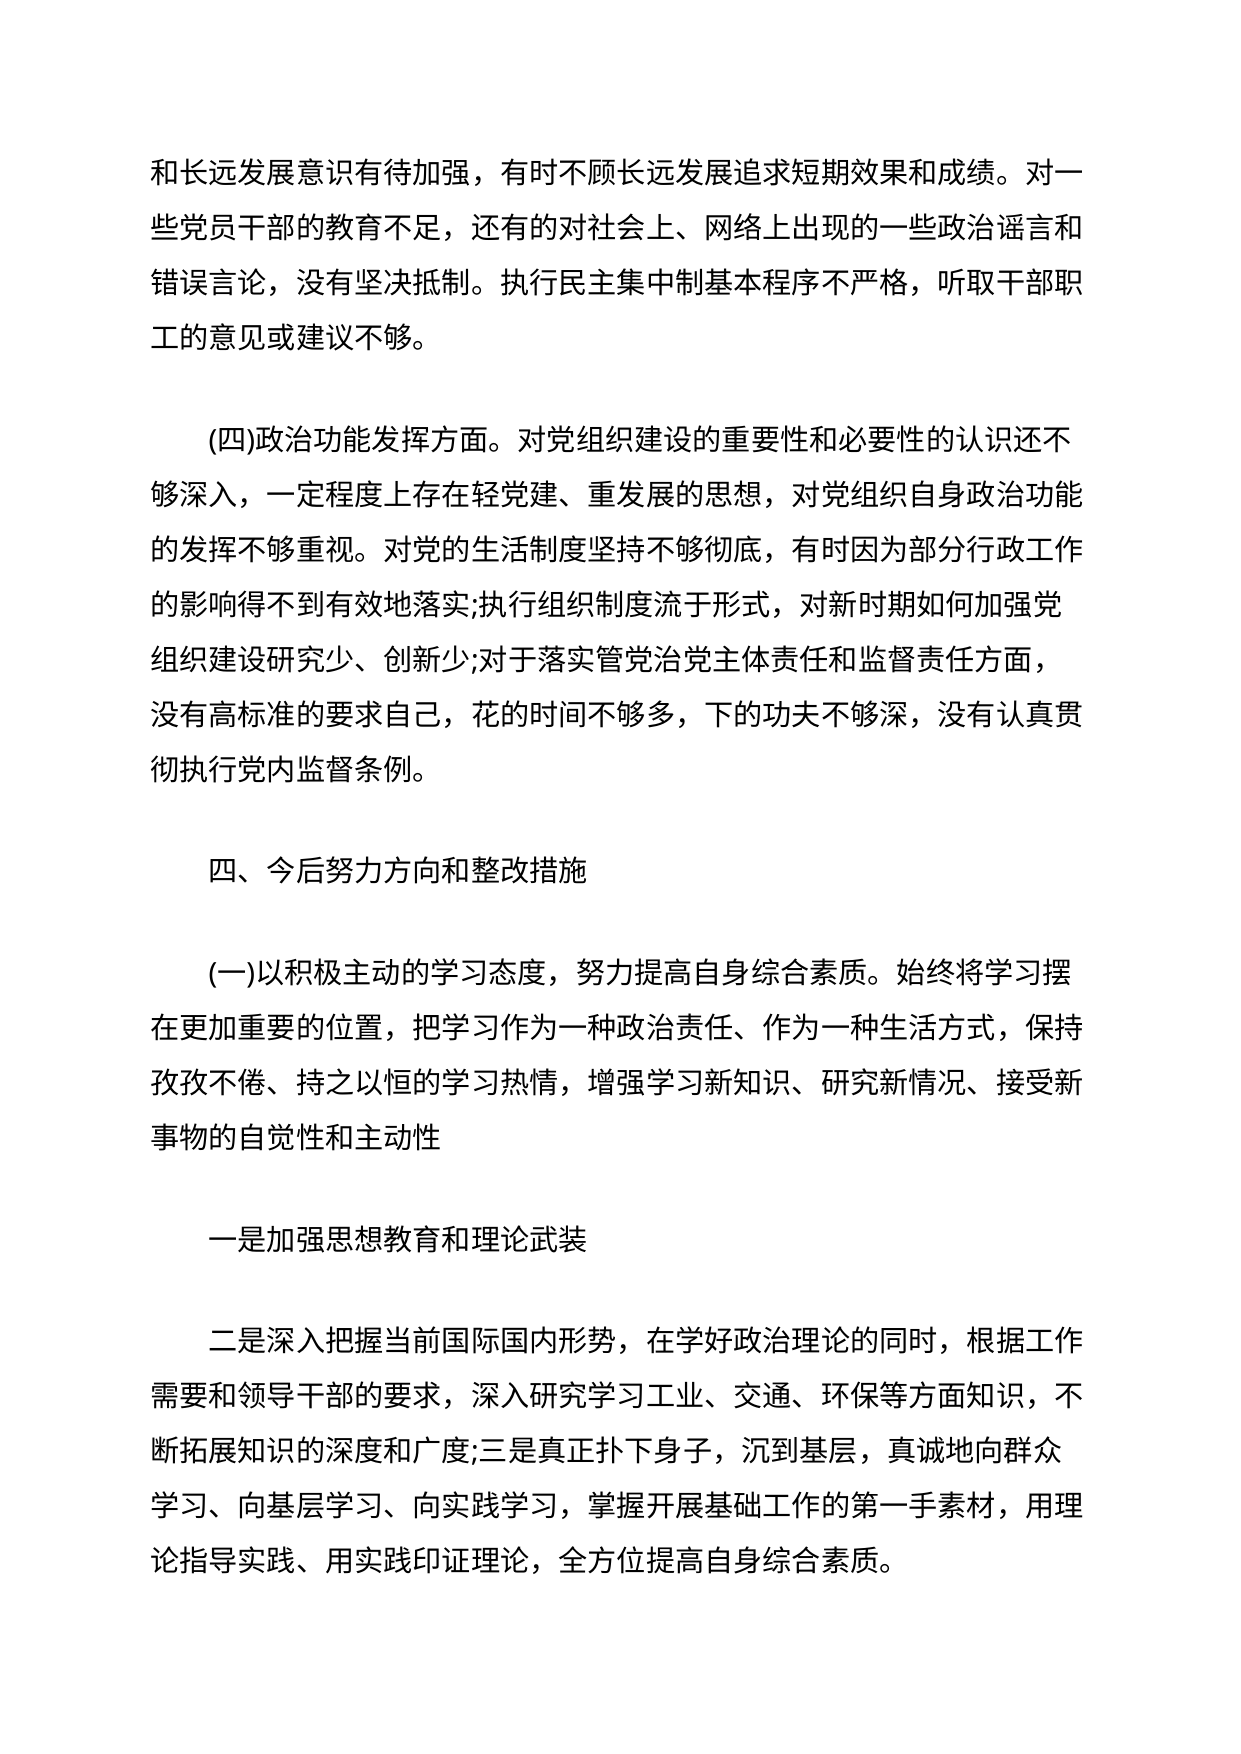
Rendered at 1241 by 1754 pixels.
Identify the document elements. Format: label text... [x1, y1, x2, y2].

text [150, 150, 1090, 357]
text 二是深入把握当前国际国内形势，在学好政治理论的同时，根据工作需要和领导干部的要求，深入研究学习工业、交通、环保等方面知识，不断拓展知识的深度和广度;三是真正扑下身子，沉到基层，真诚地向群众学习、向基层学习、向实践学习，掌握开展基础工作的第一手素材，用理论指导实践、用实践印证理论，全方位提高自身综合素质。 [150, 1318, 1090, 1580]
text 一是加强思想教育和理论武装 [150, 1216, 1090, 1258]
text (一)以积极主动的学习态度，努力提高自身综合素质。始终将学习摆在更加重要的位置，把学习作为一种政治责任、作为一种生活方式，保持孜孜不倦、持之以恒的学习热情，增强学习新知识、研究新情况、接受新事物的自觉性和主动性 [150, 950, 1090, 1157]
text 四、今后努力方向和整改措施 [150, 848, 1090, 890]
text (四)政治功能发挥方面。对党组织建设的重要性和必要性的认识还不够深入，一定程度上存在轻党建、重发展的思想，对党组织自身政治功能的发挥不够重视。对党的生活制度坚持不够彻底，有时因为部分行政工作的影响得不到有效地落实;执行组织制度流于形式，对新时期如何加强党组织建设研究少、创新少;对于落实管党治党主体责任和监督责任方面，没有高标准的要求自己，花的时间不够多，下的功夫不够深，没有认真贯彻执行党内监督条例。 [150, 416, 1090, 788]
